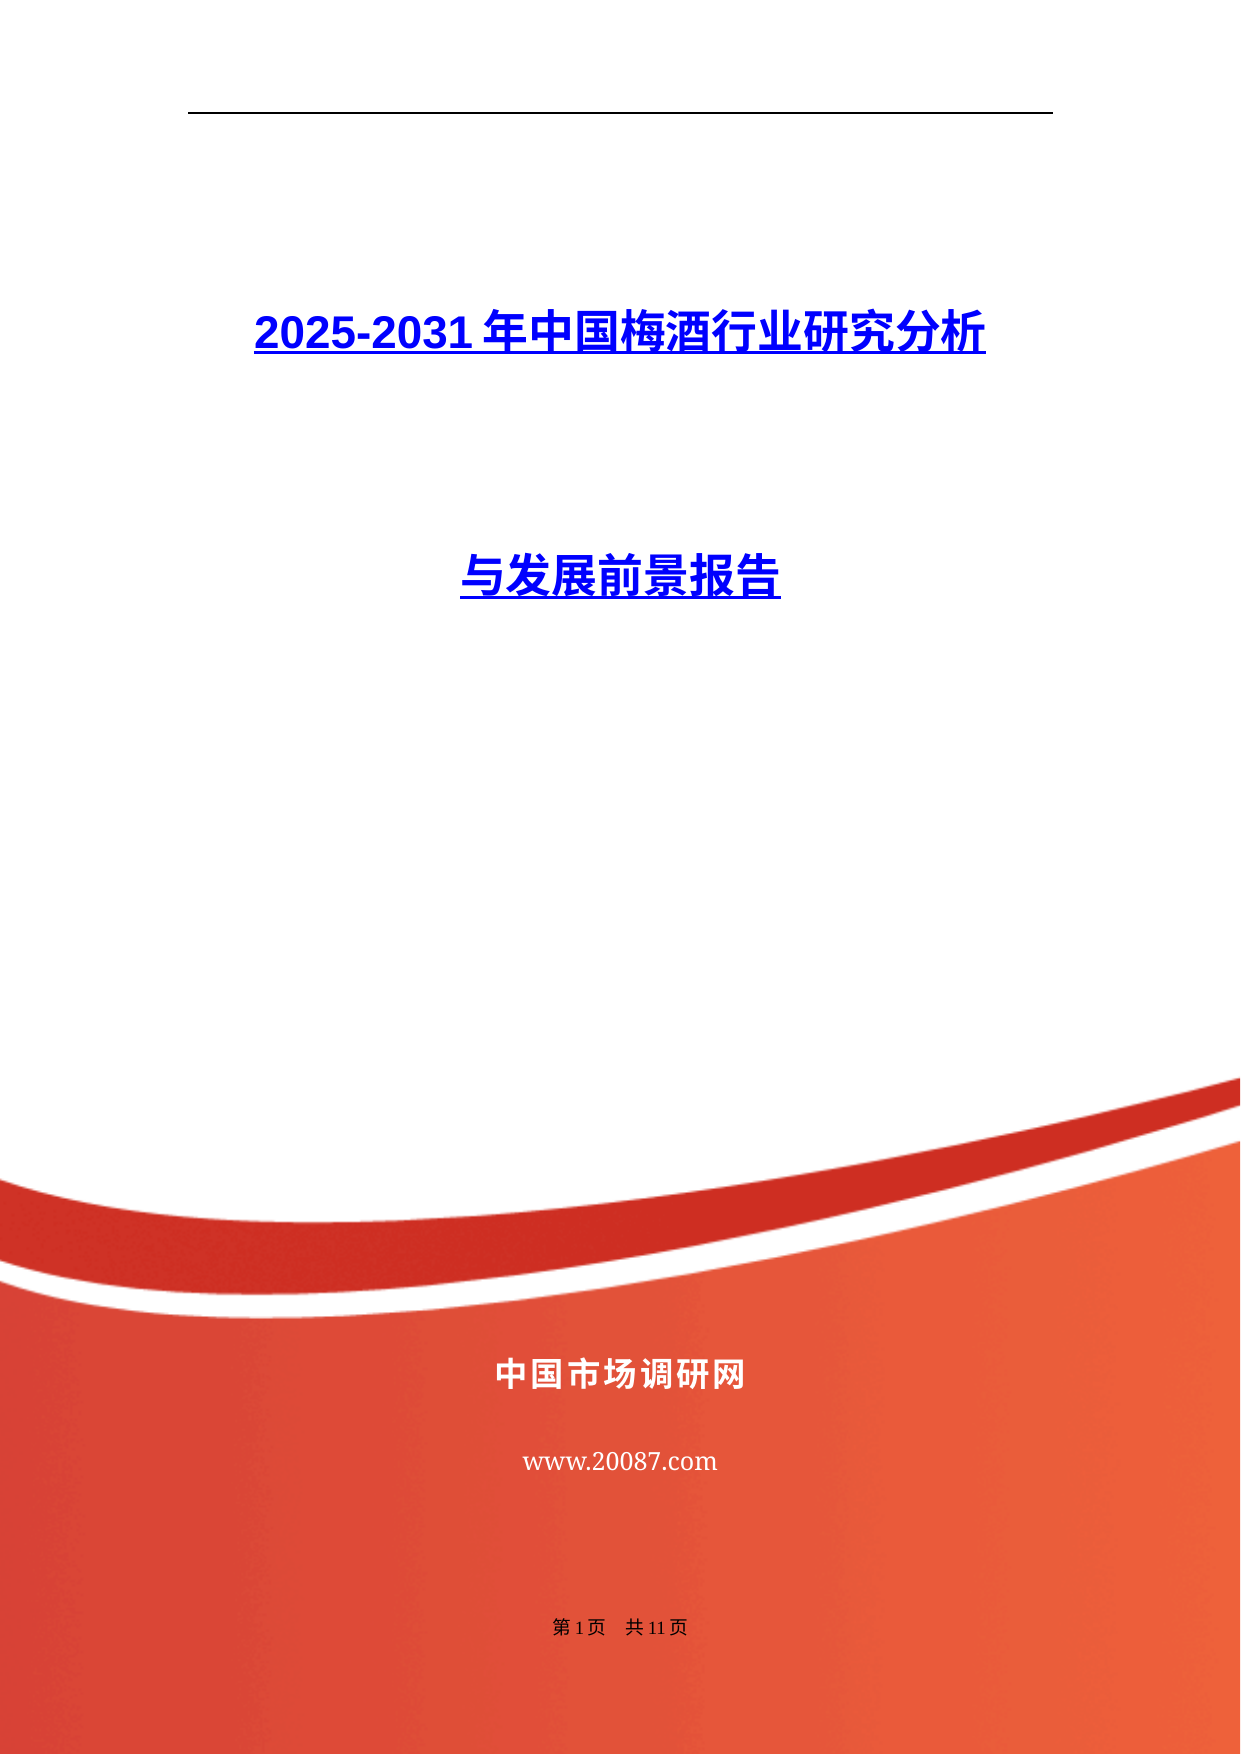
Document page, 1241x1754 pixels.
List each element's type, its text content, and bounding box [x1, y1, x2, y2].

table_header 2025-2031年中国梅酒行业研究分析与发展前景报告 [188, 207, 1053, 773]
picture [0, 1006, 1241, 1754]
text www.20087.com [187, 1428, 1053, 1493]
subtitle 中国市场调研网 [187, 1339, 1053, 1404]
